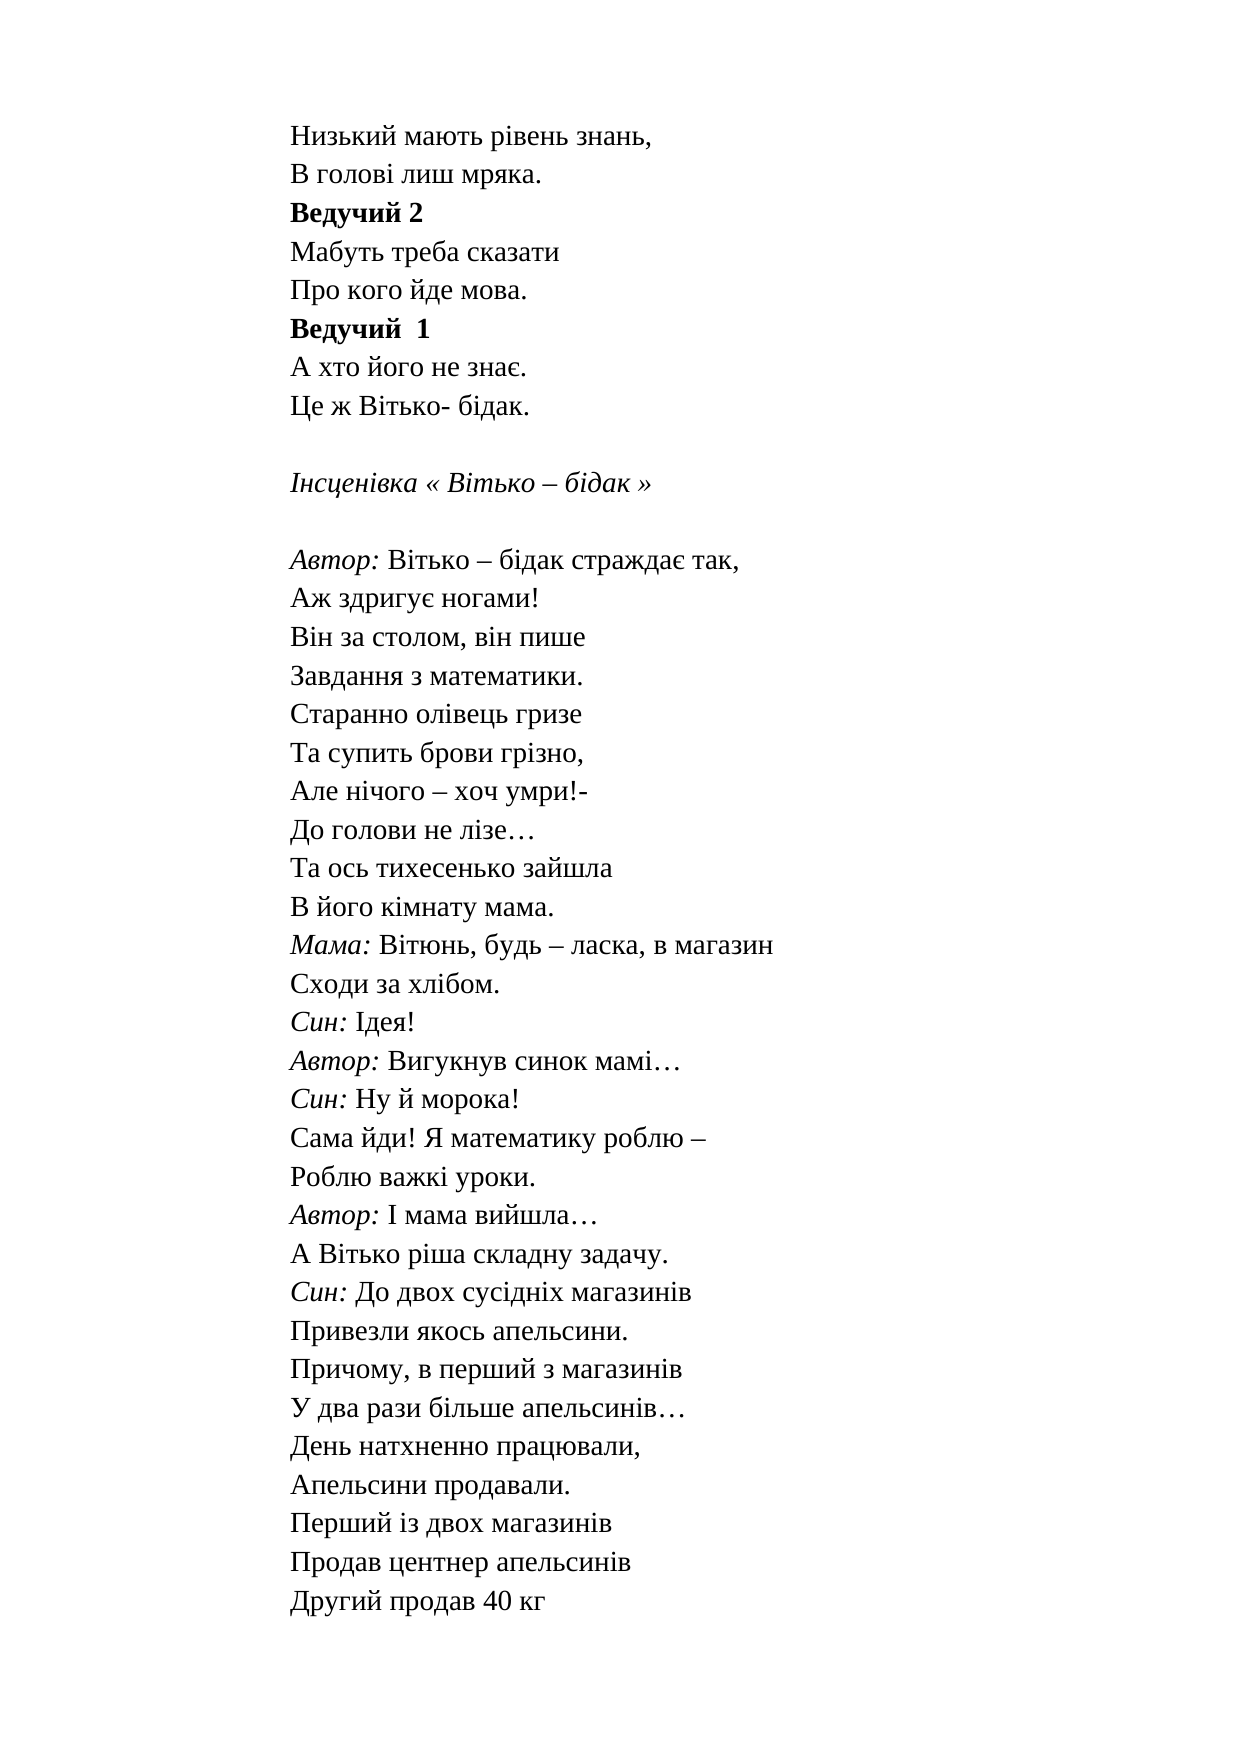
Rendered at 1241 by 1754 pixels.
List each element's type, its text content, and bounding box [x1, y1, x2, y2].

list День натхненно працювали, [290, 1428, 1152, 1462]
list Автор: Вітько – бідак страждає так, [290, 542, 1152, 576]
list Аж здригує ногами! [290, 581, 1152, 614]
list Але нічого – хоч умри!- [290, 773, 1152, 807]
list Син: До двох сусідніх магазинів [290, 1274, 1152, 1308]
list Про кого йде мова. [290, 272, 1152, 306]
list Та ось тихесенько зайшла [290, 850, 1152, 884]
list Роблю важкі уроки. [290, 1159, 1152, 1192]
list Автор: Вигукнув синок мамі… [290, 1043, 1152, 1077]
list Син: Ідея! [290, 1004, 1152, 1038]
list Продав центнер апельсинів [290, 1544, 1152, 1578]
list Інсценівка « Вітько – бідак » [290, 465, 1152, 498]
list Він за столом, він пише [290, 619, 1152, 653]
list У два рази більше апельсинів… [290, 1390, 1152, 1423]
list Це ж Вітько- бідак. [290, 388, 1152, 421]
list Привезли якось апельсини. [290, 1313, 1152, 1346]
list Син: Ну й морока! [290, 1082, 1152, 1115]
list Низький мають рівень знань, [290, 118, 1152, 152]
list Автор: І мама вийшла… [290, 1197, 1152, 1231]
list Причому, в перший з магазинів [290, 1351, 1152, 1385]
list Завдання з математики. [290, 658, 1152, 691]
list В його кімнату мама. [290, 889, 1152, 922]
list А Вітько ріша складну задачу. [290, 1236, 1152, 1269]
list Перший із двох магазинів [290, 1506, 1152, 1539]
list Мама: Вітюнь, будь – ласка, в магазин [290, 927, 1152, 961]
list Апельсини продавали. [290, 1467, 1152, 1501]
list Сходи за хлібом. [290, 966, 1152, 999]
list Другий продав 40 кг [290, 1583, 1152, 1616]
list Ведучий 2 [290, 195, 1152, 229]
list А хто його не знає. [290, 349, 1152, 383]
list В голові лиш мряка. [290, 157, 1152, 190]
list Ведучий 1 [290, 311, 1152, 344]
list Мабуть треба сказати [290, 234, 1152, 267]
list До голови не лізе… [290, 812, 1152, 845]
list Старанно олівець гризе [290, 696, 1152, 730]
list Сама йди! Я математику роблю – [290, 1120, 1152, 1154]
list Та супить брови грізно, [290, 735, 1152, 768]
